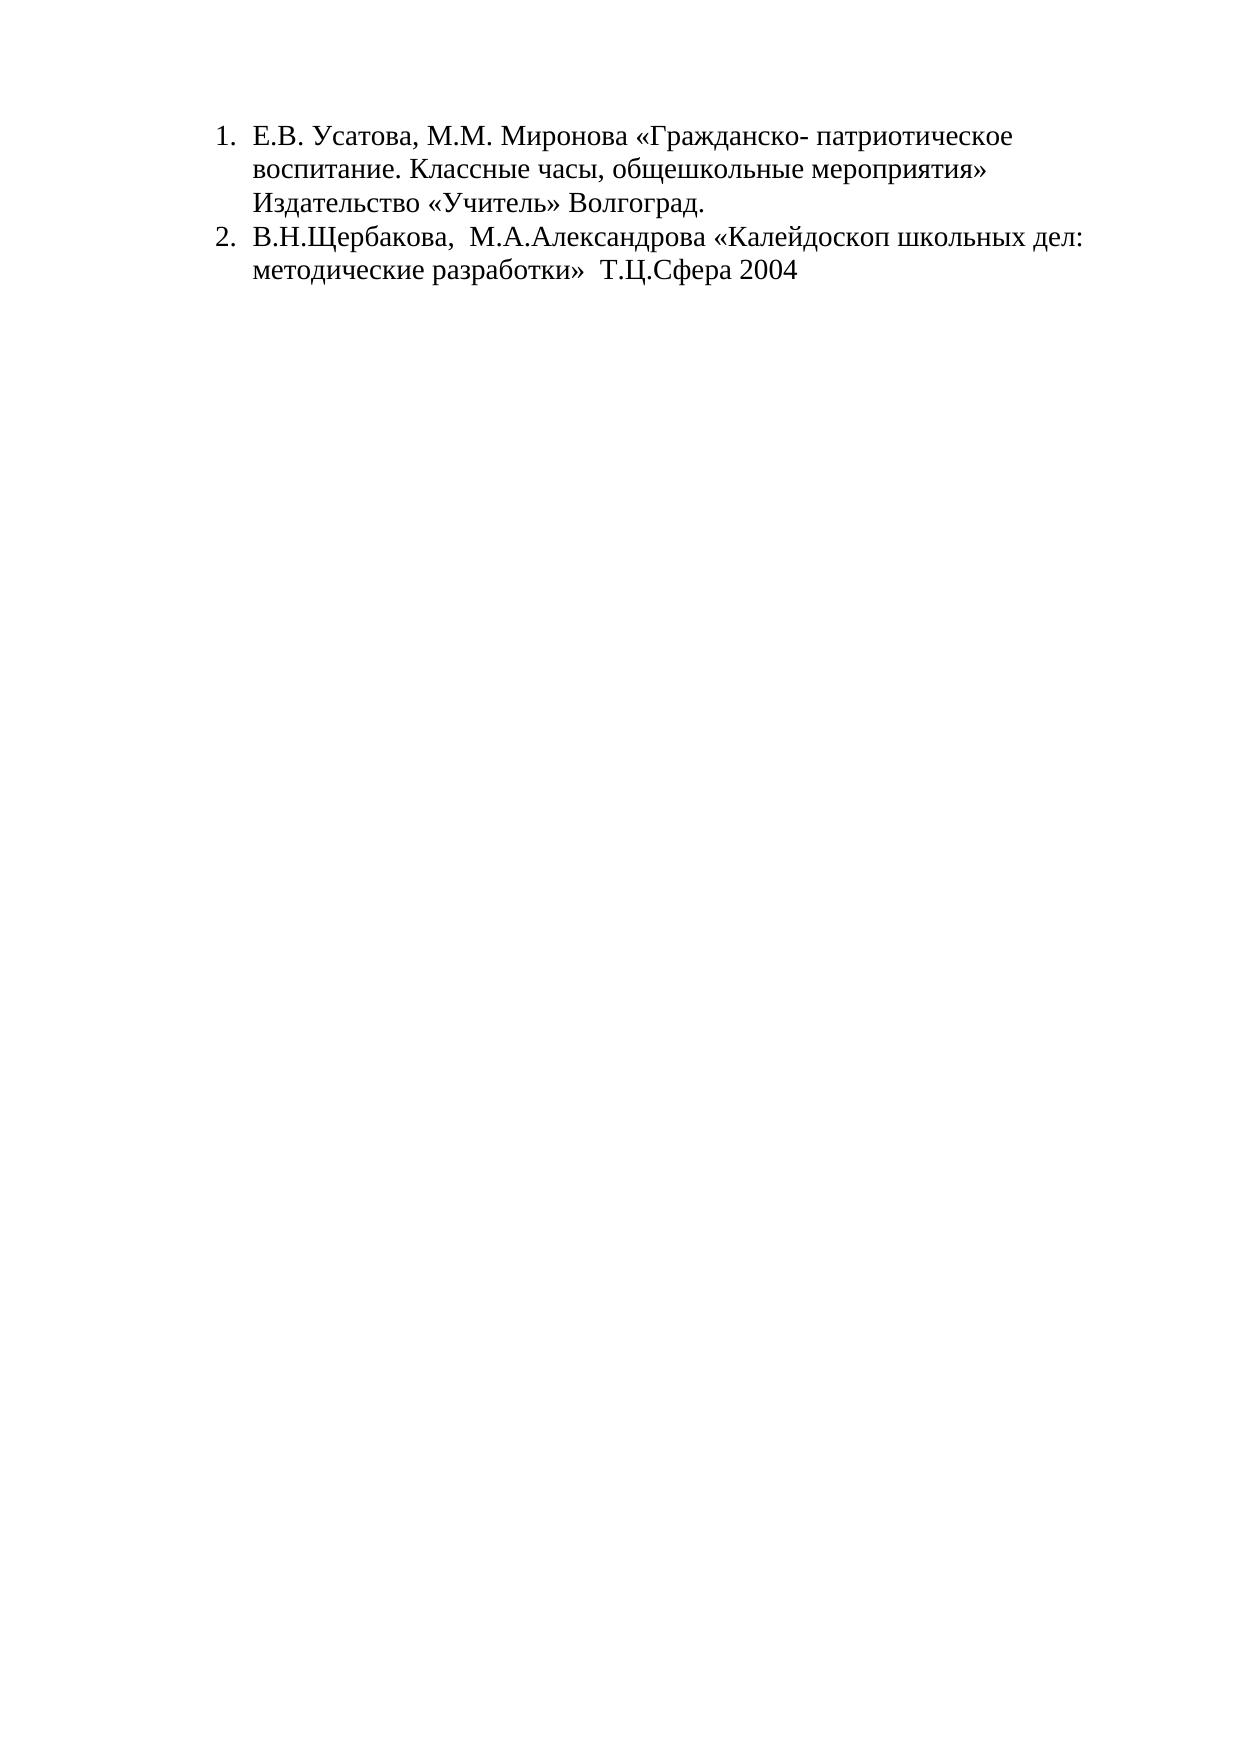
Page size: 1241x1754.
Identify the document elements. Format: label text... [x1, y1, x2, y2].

list Е.В. Усатова, М.М. Миронова «Гражданско- патриотическое воспитание. Классные часы, общешкольные мероприятия» Издательство «Учитель» Волгоград. [215, 118, 1152, 219]
list В.Н.Щербакова, М.А.Александрова «Калейдоскоп школьных дел: методические разработки» Т.Ц.Сфера 2004 [215, 219, 1152, 286]
